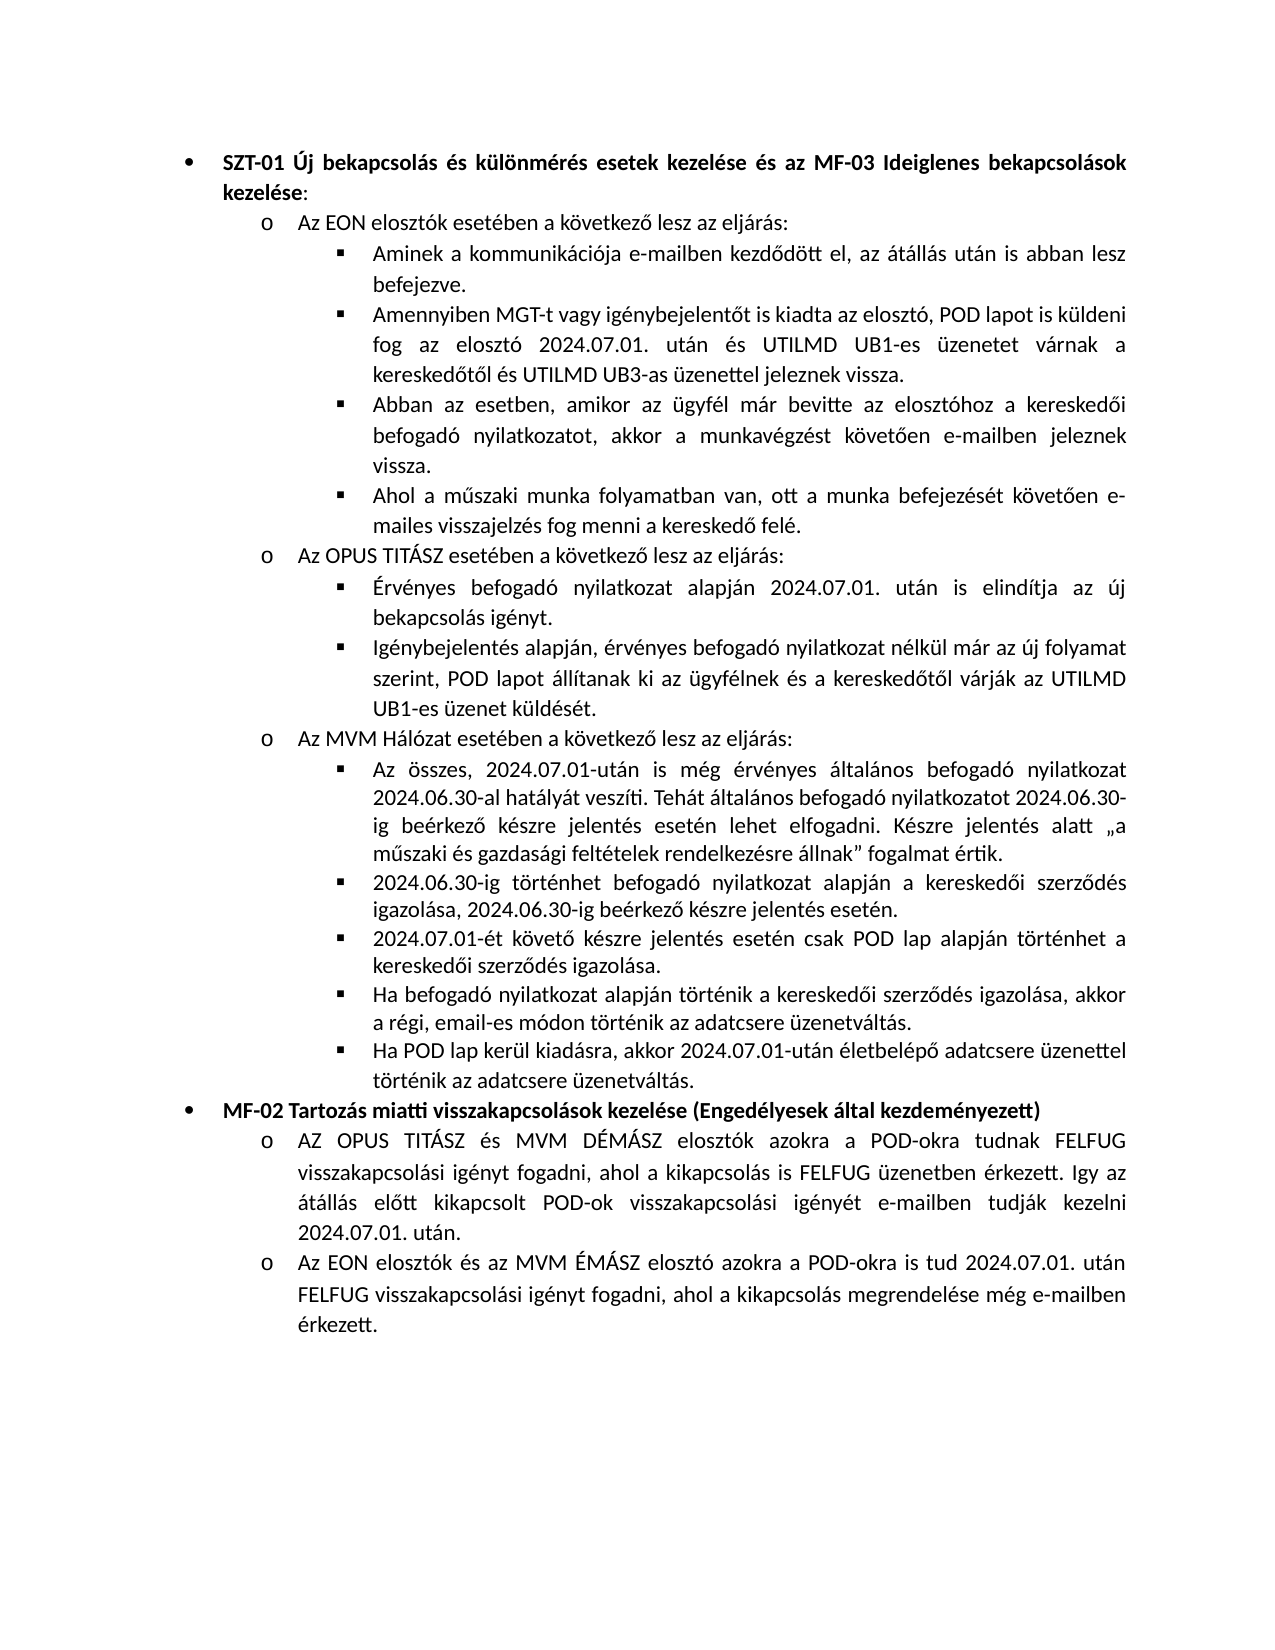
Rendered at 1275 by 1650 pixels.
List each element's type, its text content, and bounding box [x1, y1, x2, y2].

list Aminek a kommunikációja e-mailben kezdődött el, az átállás után is abban lesz befejezve. [335, 239, 1127, 298]
list 2024.06.30-ig történhet befogadó nyilatkozat alapján a kereskedői szerződés igazolása, 2024.06.30-ig beérkező készre jelentés esetén. [335, 868, 1127, 924]
list Az OPUS TITÁSZ esetében a következő lesz az eljárás: [260, 542, 1127, 571]
list Amennyiben MGT-t vagy igénybejelentőt is kiadta az elosztó, POD lapot is küldeni fog az elosztó 2024.07.01. után és UTILMD UB1-es üzenetet várnak a kereskedőtől és UTILMD UB3-as üzenettel jeleznek vissza. [335, 300, 1127, 388]
list 2024.07.01-ét követő készre jelentés esetén csak POD lap alapján történhet a kereskedői szerződés igazolása. [335, 924, 1127, 980]
list Az EON elosztók és az MVM ÉMÁSZ elosztó azokra a POD-okra is tud 2024.07.01. után FELFUG visszakapcsolási igényt fogadni, ahol a kikapcsolás megrendelése még e-mailben érkezett. [260, 1248, 1127, 1338]
list Igénybejelentés alapján, érvényes befogadó nyilatkozat nélkül már az új folyamat szerint, POD lapot állítanak ki az ügyfélnek és a kereskedőtől várják az UTILMD UB1-es üzenet küldését. [335, 633, 1127, 722]
list Az EON elosztók esetében a következő lesz az eljárás: [260, 208, 1127, 237]
list Az összes, 2024.07.01-után is még érvényes általános befogadó nyilatkozat 2024.06.30-al hatályát veszíti. Tehát általános befogadó nyilatkozatot 2024.06.30-ig beérkező készre jelentés esetén lehet elfogadni. Készre jelentés alatt „a műszaki és gazdasági feltételek rendelkezésre állnak” fogalmat értik. [335, 756, 1127, 868]
list SZT-01 Új bekapcsolás és különmérés esetek kezelése és az MF-03 Ideiglenes bekapcsolások kezelése: [185, 148, 1127, 206]
list Az MVM Hálózat esetében a következő lesz az eljárás: [260, 724, 1127, 753]
list MF-02 Tartozás miatti visszakapcsolások kezelése (Engedélyesek által kezdeményezett) [185, 1096, 1127, 1124]
list AZ OPUS TITÁSZ és MVM DÉMÁSZ elosztók azokra a POD-okra tudnak FELFUG visszakapcsolási igényt fogadni, ahol a kikapcsolás is FELFUG üzenetben érkezett. Igy az átállás előtt kikapcsolt POD-ok visszakapcsolási igényét e-mailben tudják kezelni 2024.07.01. után. [260, 1126, 1127, 1246]
list Abban az esetben, amikor az ügyfél már bevitte az elosztóhoz a kereskedői befogadó nyilatkozatot, akkor a munkavégzést követően e-mailben jeleznek vissza. [335, 391, 1127, 479]
list Ha befogadó nyilatkozat alapján történik a kereskedői szerződés igazolása, akkor a régi, email-es módon történik az adatcsere üzenetváltás. [335, 980, 1127, 1036]
list Ahol a műszaki munka folyamatban van, ott a munka befejezését követően e-mailes visszajelzés fog menni a kereskedő felé. [335, 481, 1127, 539]
list Ha POD lap kerül kiadásra, akkor 2024.07.01-után életbelépő adatcsere üzenettel történik az adatcsere üzenetváltás. [335, 1036, 1127, 1094]
list Érvényes befogadó nyilatkozat alapján 2024.07.01. után is elindítja az új bekapcsolás igényt. [335, 573, 1127, 631]
